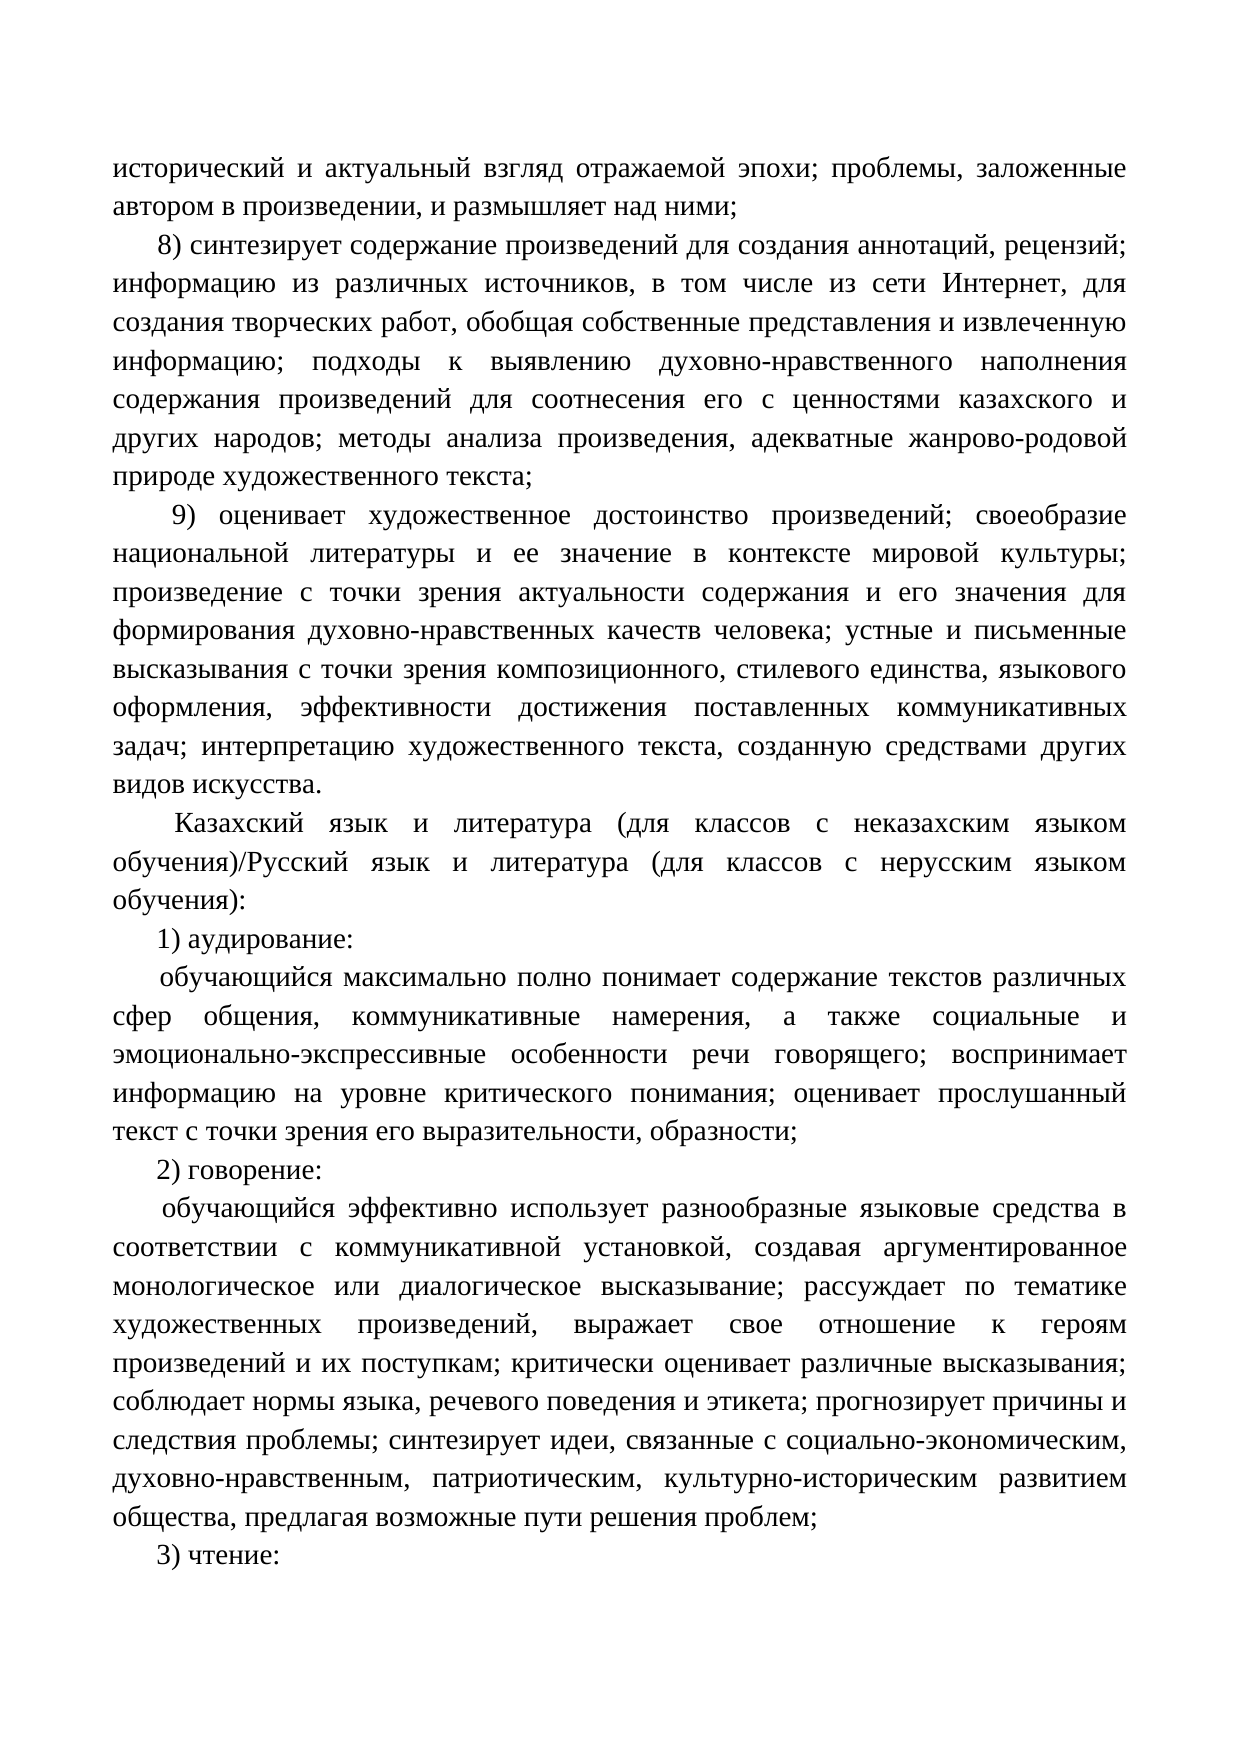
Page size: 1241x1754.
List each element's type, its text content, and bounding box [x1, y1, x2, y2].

text 1) аудирование: [112, 921, 1128, 954]
text обучающийся максимально полно понимает содержание текстов различных сфер общения, коммуникативные намерения, а также социальные и эмоционально-экспрессивные особенности речи говорящего; воспринимает информацию на уровне критического понимания; оценивает прослушанный текст с точки зрения его выразительности, образности; [112, 959, 1128, 1147]
text 9) оценивает художественное достоинство произведений; своеобразие национальной литературы и ее значение в контексте мировой культуры; произведение с точки зрения актуальности содержания и его значения для формирования духовно-нравственных качеств человека; устные и письменные высказывания с точки зрения композиционного, стилевого единства, языкового оформления, эффективности достижения поставленных коммуникативных задач; интерпретацию художественного текста, созданную средствами других видов искусства. [112, 497, 1128, 800]
text Казахский язык и литература (для классов с неказахским языком обучения)/Русский язык и литература (для классов с нерусским языком обучения): [112, 805, 1128, 916]
text 8) синтезирует содержание произведений для создания аннотаций, рецензий; информацию из различных источников, в том числе из сети Интернет, для создания творческих работ, обобщая собственные представления и извлеченную информацию; подходы к выявлению духовно-нравственного наполнения содержания произведений для соотнесения его с ценностями казахского и других народов; методы анализа произведения, адекватные жанрово-родовой природе художественного текста; [112, 227, 1128, 492]
text 3) чтение: [112, 1537, 1128, 1571]
text обучающийся эффективно использует разнообразные языковые средства в соответствии с коммуникативной установкой, создавая аргументированное монологическое или диалогическое высказывание; рассуждает по тематике художественных произведений, выражает свое отношение к героям произведений и их поступкам; критически оценивает различные высказывания; соблюдает нормы языка, речевого поведения и этикета; прогнозирует причины и следствия проблемы; синтезирует идеи, связанные с социально-экономическим, духовно-нравственным, патриотическим, культурно-историческим развитием общества, предлагая возможные пути решения проблем; [112, 1191, 1128, 1532]
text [112, 150, 1128, 222]
text 2) говорение: [112, 1152, 1128, 1186]
